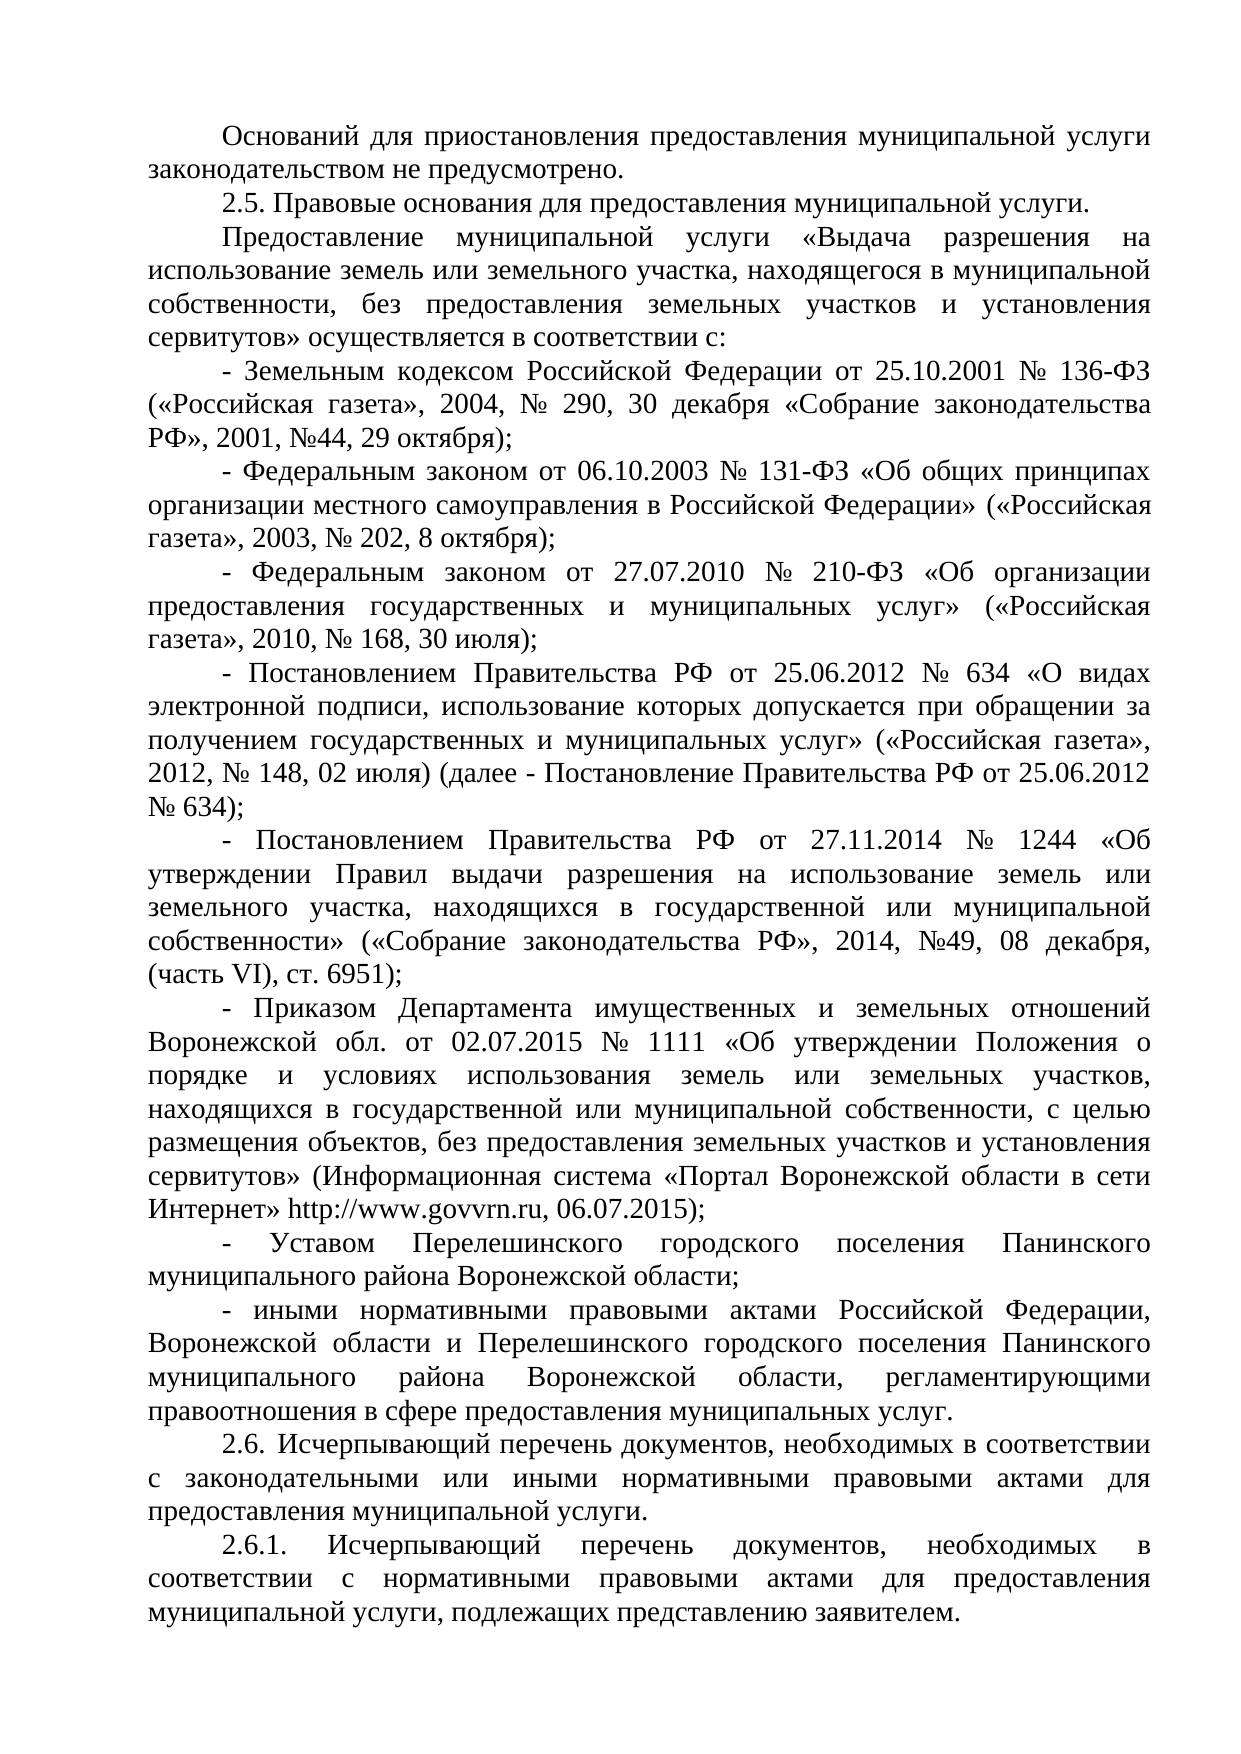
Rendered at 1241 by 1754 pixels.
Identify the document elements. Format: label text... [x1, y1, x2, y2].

text - Приказом Департамента имущественных и земельных отношений Воронежской обл. от 02.07.2015 № 1111 «Об утверждении Положения о порядке и условиях использования земель или земельных участков, находящихся в государственной или муниципальной собственности, с целью размещения объектов, без предоставления земельных участков и установления сервитутов» (Информационная система «Портал Воронежской области в сети Интернет» http://www.govvrn.ru, 06.07.2015); [148, 990, 1152, 1225]
text 2.6.1. Исчерпывающий перечень документов, необходимых в соответствии с нормативными правовыми актами для предоставления муниципальной услуги, подлежащих представлению заявителем. [148, 1527, 1152, 1627]
text Предоставление муниципальной услуги «Выдача разрешения на использование земель или земельного участка, находящегося в муниципальной собственности, без предоставления земельных участков и установления сервитутов» осуществляется в соответствии с: [148, 219, 1152, 353]
text 2.5. Правовые основания для предоставления муниципальной услуги. [148, 185, 1152, 219]
text - Федеральным законом от 27.07.2010 № 210-ФЗ «Об организации предоставления государственных и муниципальных услуг» («Российская газета», 2010, № 168, 30 июля); [148, 554, 1152, 655]
text - Федеральным законом от 06.10.2003 № 131-ФЗ «Об общих принципах организации местного самоуправления в Российской Федерации» («Российская газета», 2003, № 202, 8 октября); [148, 453, 1152, 554]
text - иными нормативными правовыми актами Российской Федерации, Воронежской области и Перелешинского городского поселения Панинского муниципального района Воронежской области, регламентирующими правоотношения в сфере предоставления муниципальных услуг. [148, 1292, 1152, 1426]
text - Уставом Перелешинского городского поселения Панинского муниципального района Воронежской области; [148, 1225, 1152, 1292]
text - Постановлением Правительства РФ от 27.11.2014 № 1244 «Об утверждении Правил выдачи разрешения на использование земель или земельного участка, находящихся в государственной или муниципальной собственности» («Собрание законодательства РФ», 2014, №49, 08 декабря, (часть VI), ст. 6951); [148, 822, 1152, 990]
text - Постановлением Правительства РФ от 25.06.2012 № 634 «О видах электронной подписи, использование которых допускается при обращении за получением государственных и муниципальных услуг» («Российская газета», 2012, № 148, 02 июля) (далее - Постановление Правительства РФ от 25.06.2012 № 634); [148, 655, 1152, 822]
list Исчерпывающий перечень документов, необходимых в соответствии с законодательными или иными нормативными правовыми актами для предоставления муниципальной услуги. [148, 1426, 1152, 1527]
text Оснований для приостановления предоставления муниципальной услуги законодательством не предусмотрено. [148, 118, 1152, 185]
text - Земельным кодексом Российской Федерации от 25.10.2001 № 136-ФЗ («Российская газета», 2004, № 290, 30 декабря «Собрание законодательства РФ», 2001, №44, 29 октября); [148, 353, 1152, 453]
